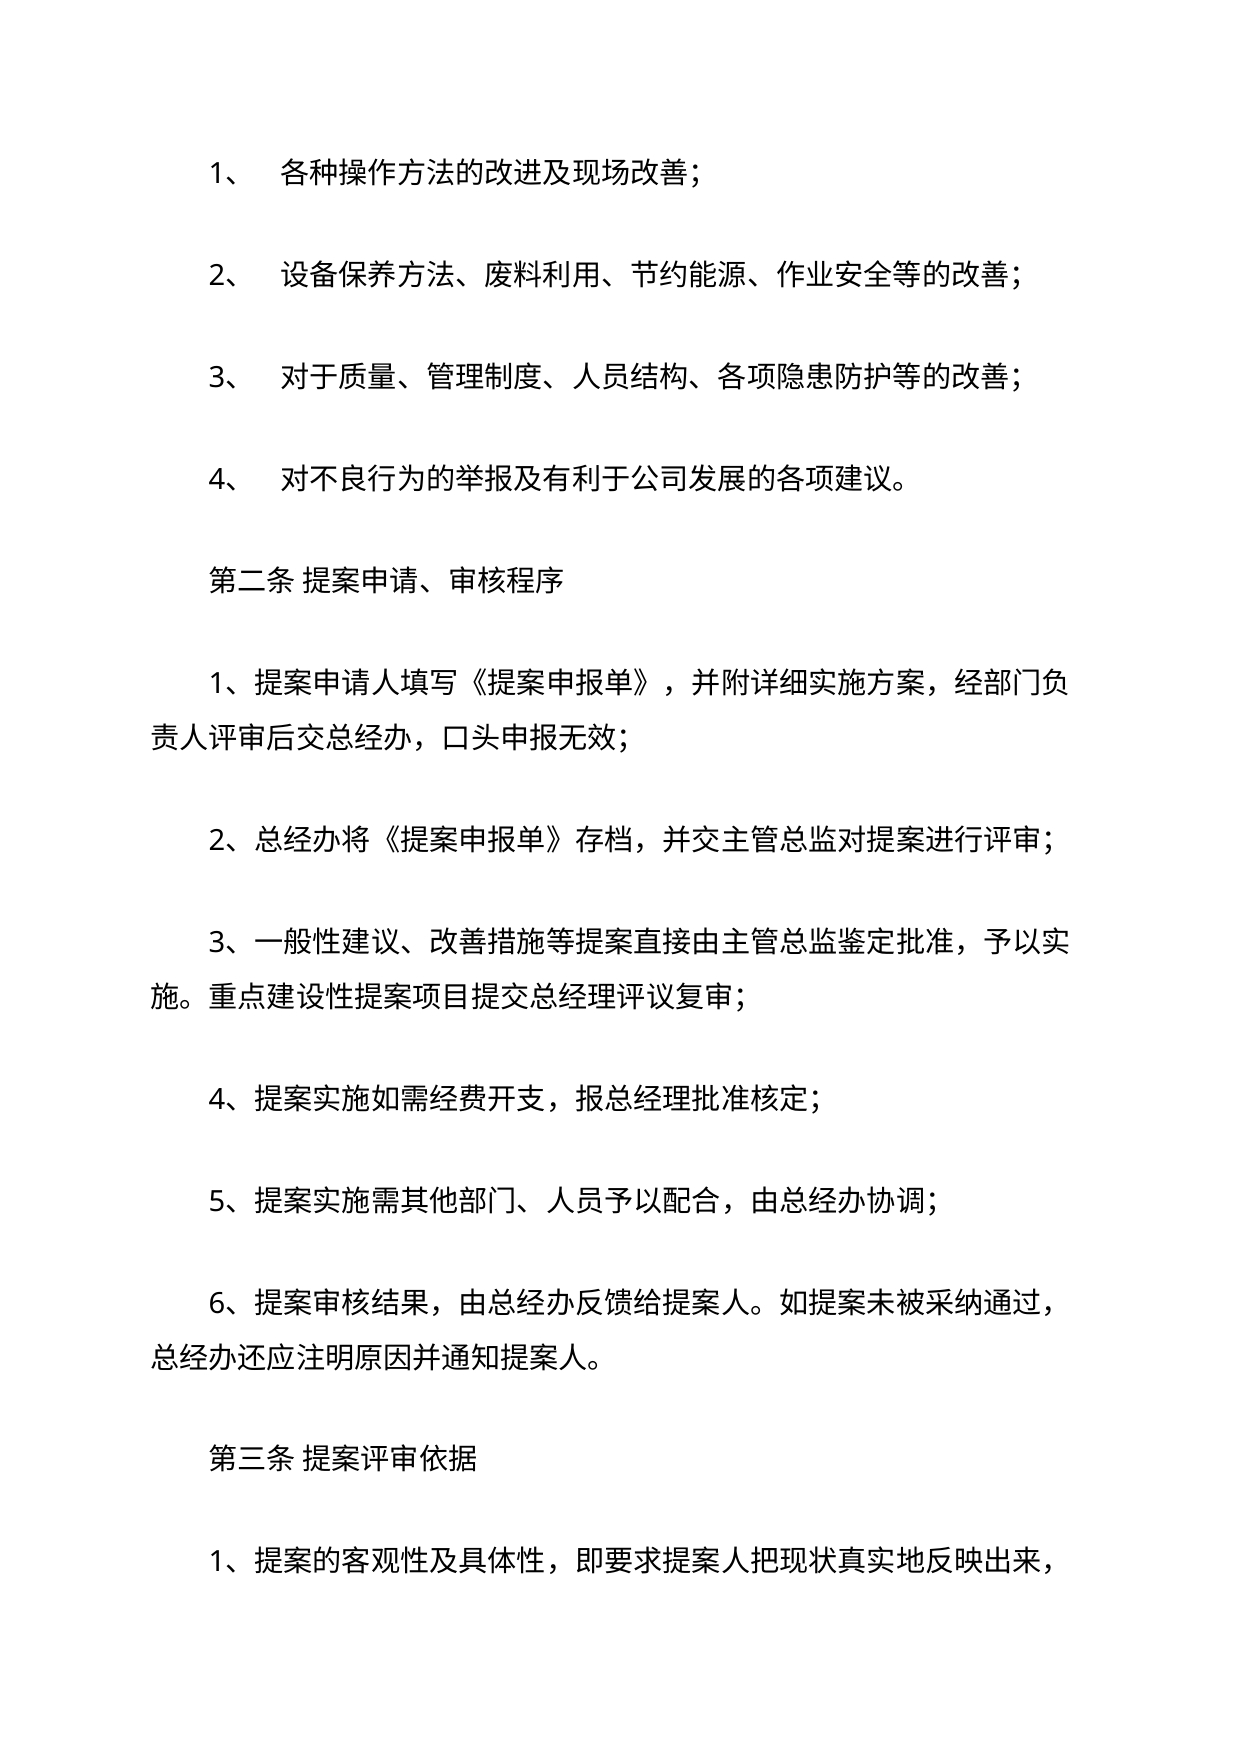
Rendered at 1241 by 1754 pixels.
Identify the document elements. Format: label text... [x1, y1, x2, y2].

text 5、提案实施需其他部门、人员予以配合，由总经办协调； [150, 1177, 1090, 1219]
text 4、提案实施如需经费开支，报总经理批准核定； [150, 1075, 1090, 1118]
text 2、总经办将《提案申报单》存档，并交主管总监对提案进行评审； [150, 816, 1090, 859]
text 第二条 提案申请、审核程序 [150, 558, 1090, 600]
text 1、提案申请人填写《提案申报单》，并附详细实施方案，经部门负责人评审后交总经办，口头申报无效； [150, 660, 1090, 757]
text 6、提案审核结果，由总经办反馈给提案人。如提案未被采纳通过，总经办还应注明原因并通知提案人。 [150, 1279, 1090, 1376]
text 2、 设备保养方法、废料利用、节约能源、作业安全等的改善； [150, 252, 1090, 294]
text 3、一般性建议、改善措施等提案直接由主管总监鉴定批准，予以实施。重点建设性提案项目提交总经理评议复审； [150, 918, 1090, 1016]
text 第三条 提案评审依据 [150, 1436, 1090, 1478]
text 3、 对于质量、管理制度、人员结构、各项隐患防护等的改善； [150, 354, 1090, 396]
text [150, 1538, 1090, 1580]
text 4、 对不良行为的举报及有利于公司发展的各项建议。 [150, 456, 1090, 498]
text 1、 各种操作方法的改进及现场改善； [150, 150, 1090, 192]
